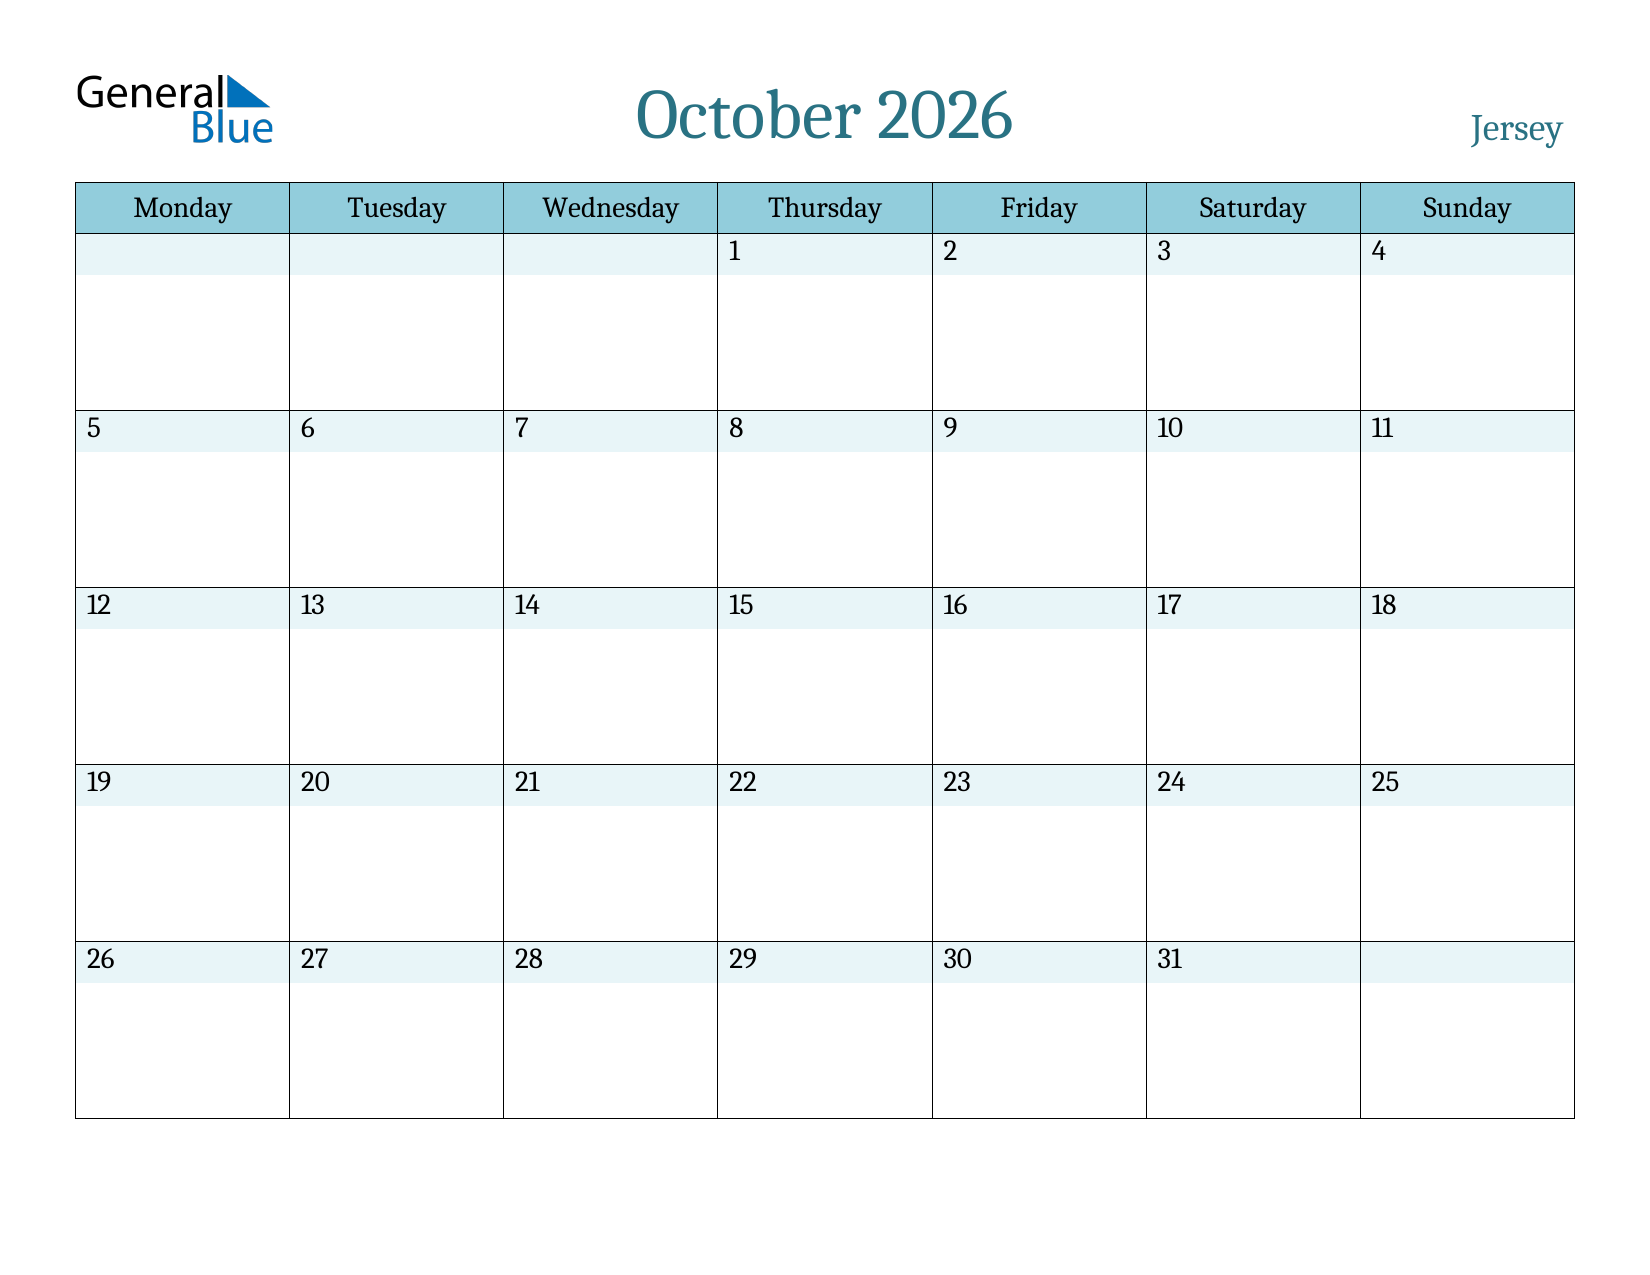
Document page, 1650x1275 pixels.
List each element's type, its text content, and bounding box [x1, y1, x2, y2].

table_cell [933, 983, 1146, 1118]
table_cell Saturday [1147, 183, 1360, 233]
table_cell [290, 452, 503, 587]
table_cell [718, 983, 932, 1118]
table_cell 22 [718, 765, 932, 806]
table_cell [504, 806, 717, 941]
table_cell 2 [933, 234, 1146, 275]
table_cell 18 [1361, 588, 1574, 629]
table_cell [1147, 806, 1360, 941]
table_cell [718, 452, 932, 587]
table_cell 24 [1147, 765, 1360, 806]
table_cell [933, 452, 1146, 587]
table_cell [933, 629, 1146, 764]
table_cell 11 [1361, 411, 1574, 452]
table_cell [1361, 452, 1574, 587]
table_cell [933, 806, 1146, 941]
table_cell [76, 452, 289, 587]
table_cell 3 [1147, 234, 1360, 275]
table_cell [718, 806, 932, 941]
table_cell 15 [718, 588, 932, 629]
table_cell [1361, 983, 1574, 1118]
table_cell 9 [933, 411, 1146, 452]
table_cell [504, 275, 717, 410]
table_cell [1147, 452, 1360, 587]
table_cell 29 [718, 942, 932, 983]
table_cell [504, 452, 717, 587]
table_cell 12 [76, 588, 289, 629]
picture [77, 75, 273, 143]
table_cell Tuesday [290, 183, 503, 233]
table_cell 14 [504, 588, 717, 629]
table_cell [290, 983, 503, 1118]
table_cell 23 [933, 765, 1146, 806]
table_cell 31 [1147, 942, 1360, 983]
table_cell [1147, 983, 1360, 1118]
table_cell 6 [290, 411, 503, 452]
table_header October 2026 [504, 75, 1146, 182]
table_cell 25 [1361, 765, 1574, 806]
table_cell 20 [290, 765, 503, 806]
table_cell 7 [504, 411, 717, 452]
table_cell [1361, 275, 1574, 410]
table_cell 13 [290, 588, 503, 629]
table_cell Thursday [718, 183, 932, 233]
table_cell [504, 234, 717, 275]
table_cell 10 [1147, 411, 1360, 452]
table_cell [290, 806, 503, 941]
table_header [76, 75, 503, 182]
table_cell [76, 629, 289, 764]
table_cell 26 [76, 942, 289, 983]
table_cell Friday [933, 183, 1146, 233]
table_cell [718, 275, 932, 410]
table_cell Sunday [1361, 183, 1574, 233]
table_cell 1 [718, 234, 932, 275]
table_cell Wednesday [504, 183, 717, 233]
table_cell [1361, 942, 1574, 983]
table_cell [290, 629, 503, 764]
table_cell 27 [290, 942, 503, 983]
table_cell [1147, 629, 1360, 764]
table_cell [1361, 806, 1574, 941]
table_cell 4 [1361, 234, 1574, 275]
table_cell [504, 983, 717, 1118]
table_cell [76, 234, 289, 275]
table_cell [933, 275, 1146, 410]
table_cell 19 [76, 765, 289, 806]
table_cell 5 [76, 411, 289, 452]
table_cell [76, 983, 289, 1118]
table_cell [1147, 275, 1360, 410]
table_cell [76, 806, 289, 941]
table_cell 17 [1147, 588, 1360, 629]
table_cell [1361, 629, 1574, 764]
table_cell 21 [504, 765, 717, 806]
table_cell Monday [76, 183, 289, 233]
table_cell 28 [504, 942, 717, 983]
table_cell 16 [933, 588, 1146, 629]
table_cell [76, 275, 289, 410]
table_cell [290, 275, 503, 410]
table_cell [718, 629, 932, 764]
table_header Jersey [1146, 75, 1574, 182]
table_cell 8 [718, 411, 932, 452]
table_cell [504, 629, 717, 764]
table_cell 30 [933, 942, 1146, 983]
table_cell [290, 234, 503, 275]
